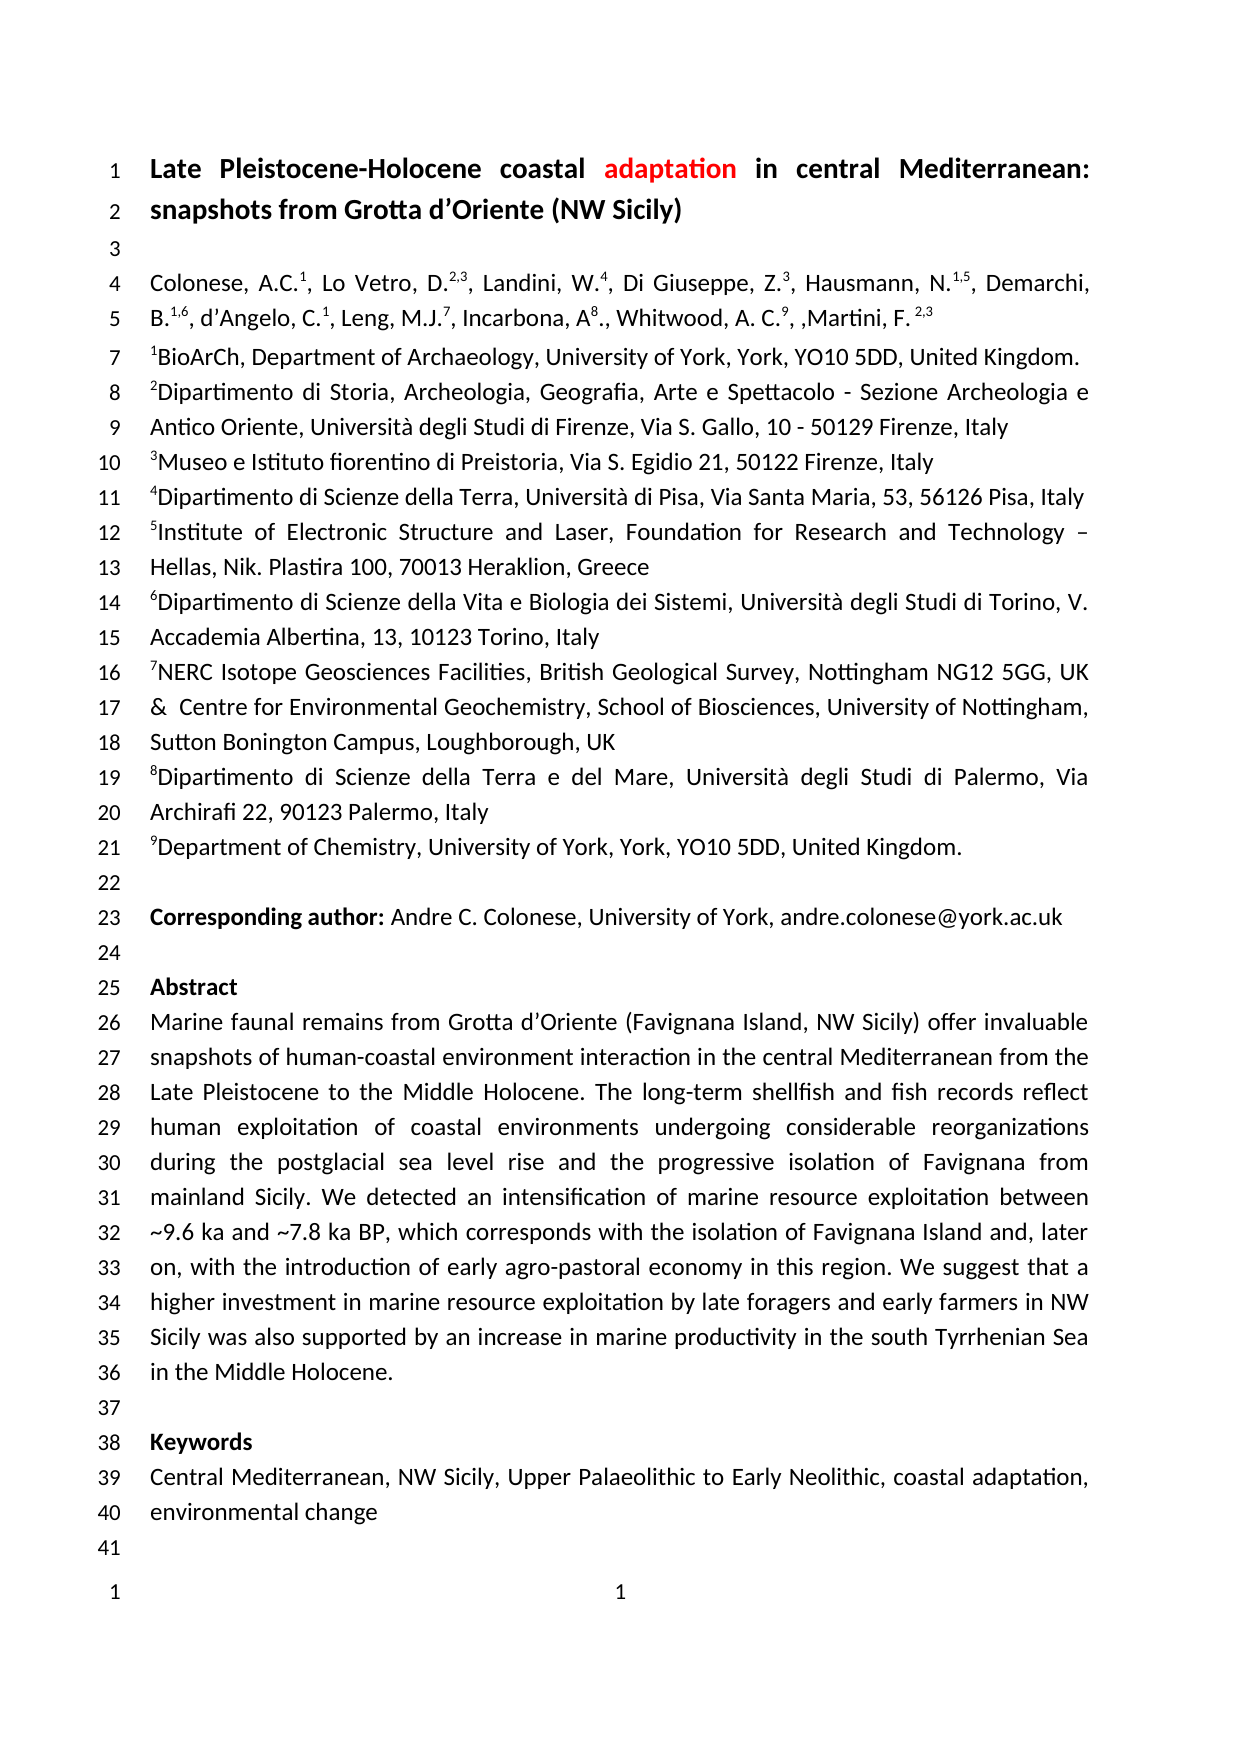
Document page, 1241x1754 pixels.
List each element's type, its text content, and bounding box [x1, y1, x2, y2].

text Marine faunal remains from Grotta d’Oriente (Favignana Island, NW Sicily) offer invaluable snapshots of human-coastal environment interaction in the central Mediterranean from the Late Pleistocene to the Middle Holocene. The long-term shellfish and fish records reflect human exploitation of coastal environments undergoing considerable reorganizations during the postglacial sea level rise and the progressive isolation of Favignana from mainland Sicily. We detected an intensification of marine resource exploitation between ~9.6 ka and ~7.8 ka BP, which corresponds with the isolation of Favignana Island and, later on, with the introduction of early agro-pastoral economy in this region. We suggest that a higher investment in marine resource exploitation by late foragers and early farmers in NW Sicily was also supported by an increase in marine productivity in the south Tyrrhenian Sea in the Middle Holocene. [150, 1006, 1090, 1387]
text Keywords [150, 1426, 1090, 1457]
text Colonese, A.C.1, Lo Vetro, D.2,3, Landini, W.4, Di Giuseppe, Z.3, Hausmann, N.1,5, Demarchi, B.1,6, d’Angelo, C.1, Leng, M.J.7, Incarbona, A8., Whitwood, A. C.9, ,Martini, F. 2,3 [150, 267, 1090, 332]
text Corresponding author: Andre C. Colonese, University of York, andre.colonese@york.ac.uk [150, 901, 1090, 932]
text 6Dipartimento di Scienze della Vita e Biologia dei Sistemi, Università degli Studi di Torino, V. Accademia Albertina, 13, 10123 Torino, Italy [150, 586, 1090, 652]
text Central Mediterranean, NW Sicily, Upper Palaeolithic to Early Neolithic, coastal adaptation, environmental change [150, 1461, 1090, 1527]
text 3Museo e Istituto fiorentino di Preistoria, Via S. Egidio 21, 50122 Firenze, Italy [150, 446, 1090, 477]
text 8Dipartimento di Scienze della Terra e del Mare, Università degli Studi di Palermo, Via Archirafi 22, 90123 Palermo, Italy [150, 761, 1090, 827]
text Late Pleistocene-Holocene coastal adaptation in central Mediterranean: snapshots from Grotta d’Oriente (NW Sicily) [150, 150, 1090, 227]
text 4Dipartimento di Scienze della Terra, Università di Pisa, Via Santa Maria, 53, 56126 Pisa, Italy [150, 481, 1090, 512]
text Abstract [150, 971, 1090, 1002]
text 5Institute of Electronic Structure and Laser, Foundation for Research and Technology – Hellas, Nik. Plastira 100, 70013 Heraklion, Greece [150, 516, 1090, 582]
text 2Dipartimento di Storia, Archeologia, Geografia, Arte e Spettacolo - Sezione Archeologia e Antico Oriente, Università degli Studi di Firenze, Via S. Gallo, 10 - 50129 Firenze, Italy [150, 376, 1090, 442]
text 1BioArCh, Department of Archaeology, University of York, York, YO10 5DD, United Kingdom. [150, 341, 1090, 372]
text 9Department of Chemistry, University of York, York, YO10 5DD, United Kingdom. [150, 831, 1090, 862]
text 7NERC Isotope Geosciences Facilities, British Geological Survey, Nottingham NG12 5GG, UK & Centre for Environmental Geochemistry, School of Biosciences, University of Nottingham, Sutton Bonington Campus, Loughborough, UK [150, 656, 1090, 757]
